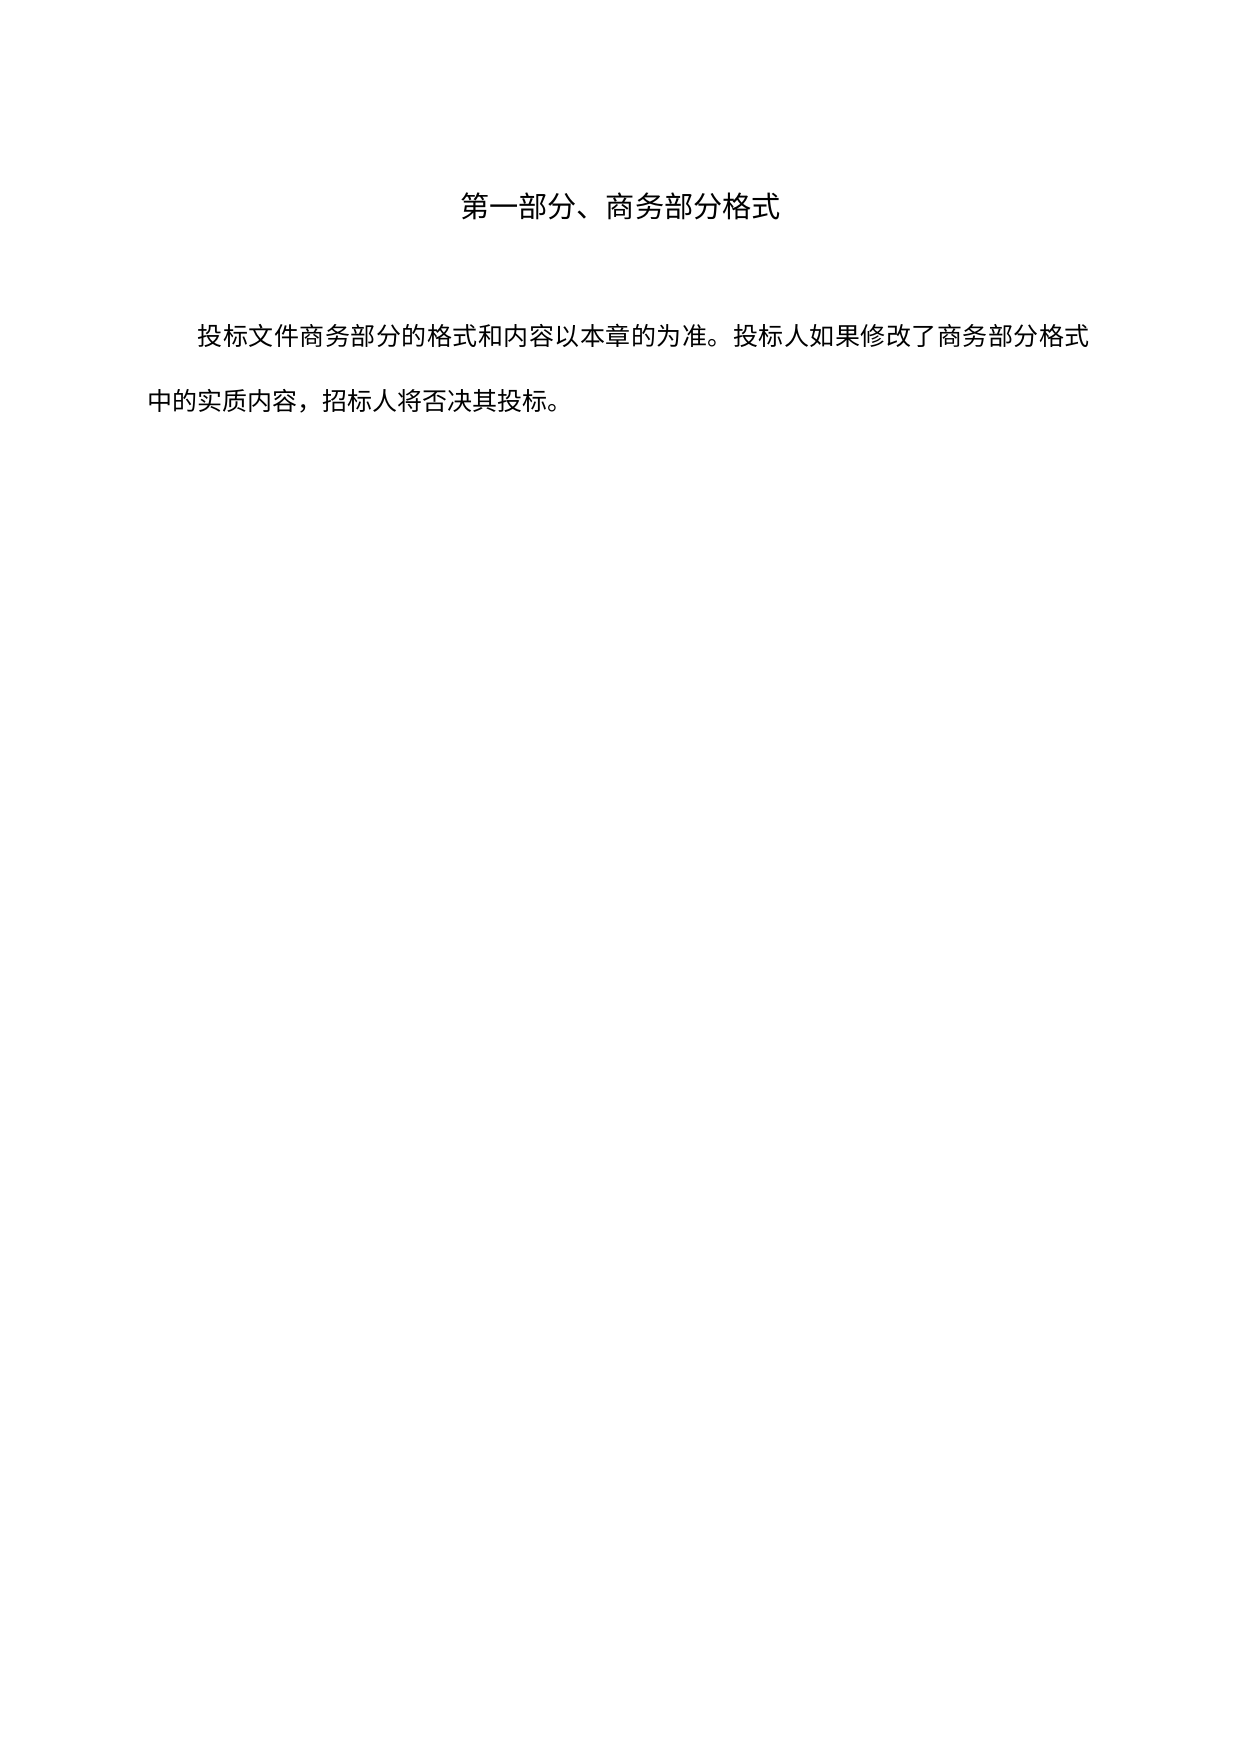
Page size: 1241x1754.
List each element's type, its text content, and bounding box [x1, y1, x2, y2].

text 第一部分、商务部分格式 [148, 172, 1092, 237]
text 投标文件商务部分的格式和内容以本章的为准。投标人如果修改了商务部分格式中的实质内容，招标人将否决其投标。 [148, 302, 1092, 432]
